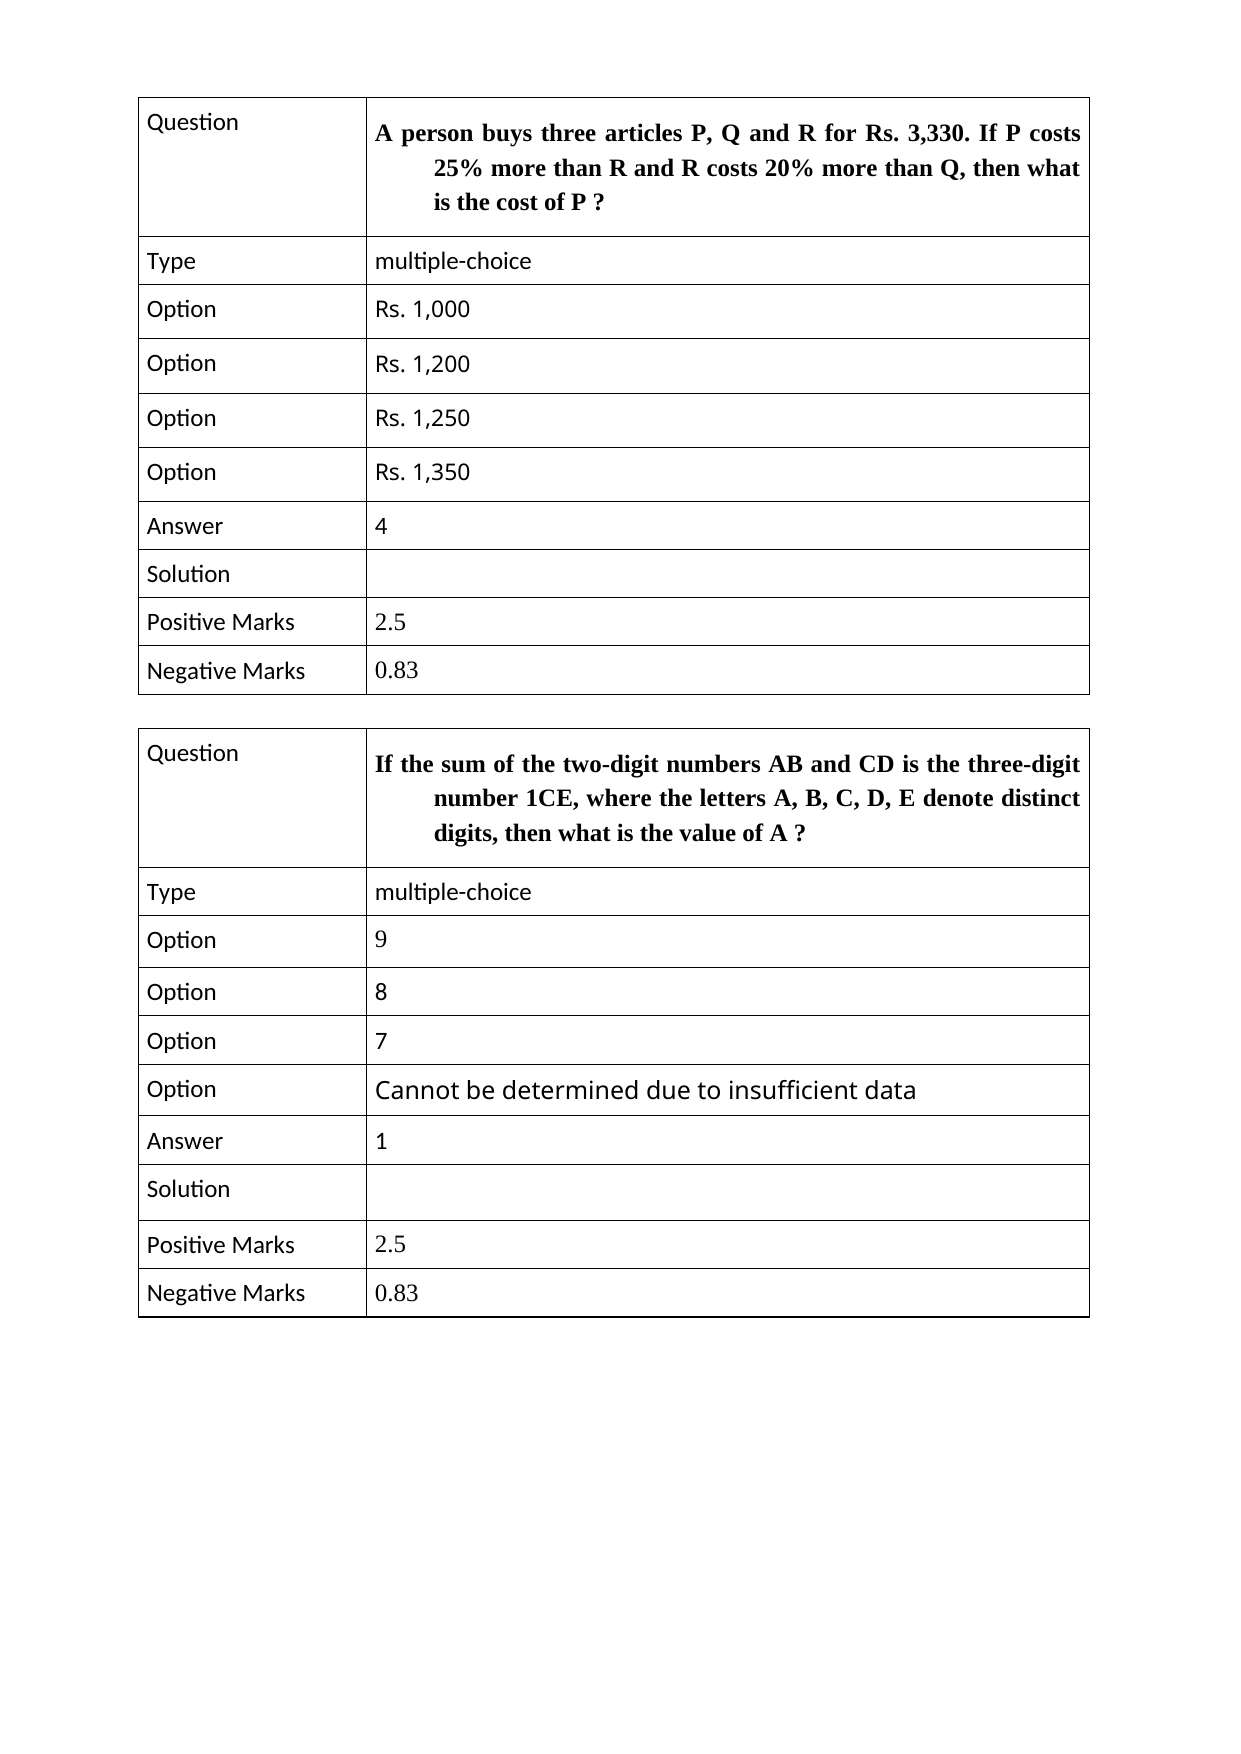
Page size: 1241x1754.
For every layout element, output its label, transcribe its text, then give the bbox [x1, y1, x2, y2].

table_cell Option [139, 339, 366, 392]
table_cell 7 [367, 1016, 1089, 1064]
table_cell 2.5 [367, 1221, 1089, 1268]
table_cell Rs. 1,000 [367, 285, 1089, 338]
table_cell 8 [367, 968, 1089, 1015]
table_header If the sum of the two-digit numbers AB and CD is the three-digit number 1CE, where the letters A, B, C, D, E denote distinct digits, then what is the value of A ? [367, 729, 1089, 867]
table_cell 9 [367, 916, 1089, 967]
table_cell Type [139, 237, 366, 284]
table_cell Positive Marks [139, 598, 366, 645]
table_cell Option [139, 448, 366, 501]
table_header Question [139, 98, 366, 236]
table_cell Option [139, 916, 366, 967]
table_cell multiple-choice [367, 868, 1089, 915]
table_cell [367, 550, 1089, 597]
table_cell [367, 1165, 1089, 1220]
table_cell Rs. 1,250 [367, 394, 1089, 447]
table_cell multiple-choice [367, 237, 1089, 284]
table_cell Positive Marks [139, 1221, 366, 1268]
table_cell Solution [139, 550, 366, 597]
table_cell Option [139, 968, 366, 1015]
table_cell Type [139, 868, 366, 915]
table_cell Option [139, 1016, 366, 1064]
table_header Question [139, 729, 366, 867]
table_cell 2.5 [367, 598, 1089, 645]
table_cell Answer [139, 502, 366, 549]
table_cell Answer [139, 1116, 366, 1164]
table_cell Option [139, 1065, 366, 1115]
table_cell Option [139, 394, 366, 447]
table_cell 1 [367, 1116, 1089, 1164]
table_cell Solution [139, 1165, 366, 1220]
table_cell Negative Marks [139, 1269, 366, 1316]
table_cell 0.83 [367, 1269, 1089, 1316]
table_cell 0.83 [367, 646, 1089, 694]
table_cell Cannot be determined due to insufficient data [367, 1065, 1089, 1115]
table_cell 4 [367, 502, 1089, 549]
table_cell Option [139, 285, 366, 338]
table_header A person buys three articles P, Q and R for Rs. 3,330. If P costs 25% more than R and R costs 20% more than Q, then what is the cost of P ? [367, 98, 1089, 236]
table_cell Rs. 1,350 [367, 448, 1089, 501]
table_cell Negative Marks [139, 646, 366, 694]
table_cell Rs. 1,200 [367, 339, 1089, 392]
